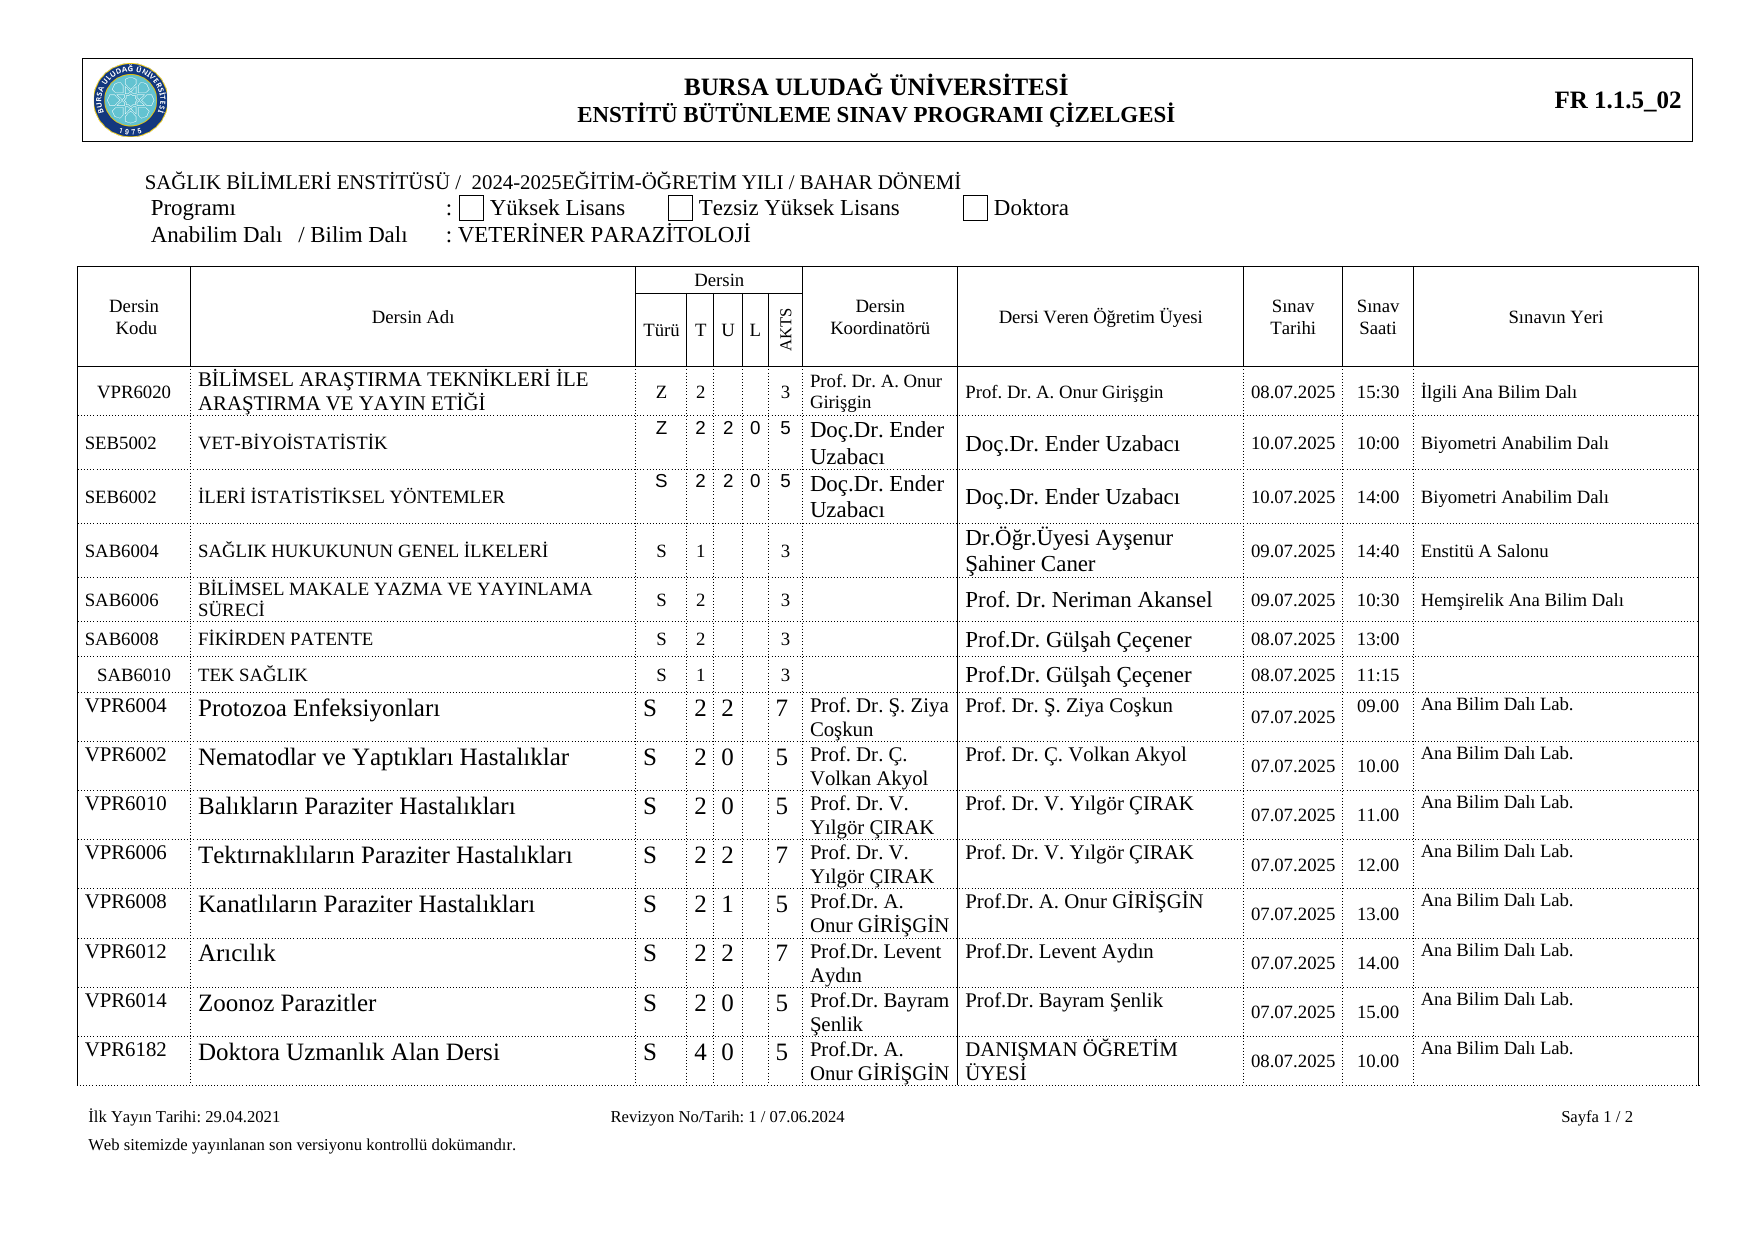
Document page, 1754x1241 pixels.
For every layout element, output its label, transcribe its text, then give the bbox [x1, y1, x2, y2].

table_cell 09.07.2025 [1244, 523, 1342, 577]
table_cell FİKİRDEN PATENTE [191, 621, 636, 656]
table_cell 10.07.2025 [1244, 469, 1342, 523]
text SAĞLIK BİLİMLERİ ENSTİTÜSÜ / EĞİTİM-ÖĞRETİM YILI / DÖNEMİ [77, 170, 1698, 194]
table_cell S [636, 987, 687, 1036]
table_cell İlgili Ana Bilim Dalı [1413, 367, 1698, 415]
table_cell 14:40 [1343, 523, 1413, 577]
table_cell [742, 790, 768, 839]
table_cell VPR6006 [78, 839, 191, 888]
table_cell BİLİMSEL MAKALE YAZMA VE YAYINLAMA SÜRECİ [191, 577, 636, 621]
table_cell [742, 692, 768, 741]
table_cell Balıkların Paraziter Hastalıkları [191, 790, 636, 839]
table_cell 5 [768, 741, 802, 790]
table_cell 2 [687, 839, 714, 888]
table_cell 09.07.2025 [1244, 577, 1342, 621]
table_cell SAB6010 [78, 656, 191, 692]
table_cell [742, 987, 768, 1036]
table_cell Prof.Dr. A. Onur GİRİŞGİN [803, 1036, 957, 1085]
table_cell 07.07.2025 [1244, 790, 1342, 839]
table_cell S [636, 741, 687, 790]
table_cell 2 [687, 621, 714, 656]
table_cell S [636, 523, 687, 577]
table_cell Biyometri Anabilim Dalı [1413, 415, 1698, 469]
table_cell Arıcılık [191, 938, 636, 987]
table_cell Prof.Dr. A. Onur GİRİŞGİN [803, 888, 957, 937]
table_cell [742, 888, 768, 937]
table_cell 2 [687, 469, 714, 523]
table_cell Nematodlar ve Yaptıkları Hastalıklar [191, 741, 636, 790]
table_cell 2 [687, 790, 714, 839]
table_cell S [636, 656, 687, 692]
table_cell Ana Bilim Dalı Lab. [1413, 741, 1698, 790]
table_cell Enstitü A Salonu [1413, 523, 1698, 577]
table_cell 2 [687, 741, 714, 790]
table_cell Prof. Dr. A. Onur Girişgin [803, 367, 957, 415]
table_cell AKTS [769, 294, 802, 366]
table_cell Ana Bilim Dalı Lab. [1413, 692, 1698, 741]
table_cell Ana Bilim Dalı Lab. [1413, 987, 1698, 1036]
table_cell Doç.Dr. Ender Uzabacı [958, 469, 1243, 523]
table_cell 08.07.2025 [1244, 621, 1342, 656]
table_cell 09.00 [1343, 692, 1413, 741]
table_cell 2 [687, 415, 714, 469]
table_cell [803, 523, 957, 577]
table_cell İLERİ İSTATİSTİKSEL YÖNTEMLER [191, 469, 636, 523]
table_header Sınav Saati [1343, 267, 1413, 366]
table_cell VPR6002 [78, 741, 191, 790]
table_cell 08.07.2025 [1244, 1036, 1342, 1085]
table_cell Prof. Dr. V. Yılgör ÇIRAK [803, 790, 957, 839]
table_header Dersin Adı [191, 267, 635, 366]
table_cell DANIŞMAN ÖĞRETİM ÜYESİ [958, 1036, 1243, 1085]
table_cell [742, 656, 768, 692]
table_cell [742, 938, 768, 987]
table_cell Ana Bilim Dalı Lab. [1413, 888, 1698, 937]
table_cell Zoonoz Parazitler [191, 987, 636, 1036]
table_cell [714, 367, 742, 415]
table_cell 7 [768, 839, 802, 888]
table_cell 08.07.2025 [1244, 656, 1342, 692]
table_cell 10:30 [1343, 577, 1413, 621]
table_cell SEB6002 [78, 469, 191, 523]
table_cell Dr.Öğr.Üyesi Ayşenur Şahiner Caner [958, 523, 1243, 577]
table_cell Prof. Dr. Neriman Akansel [958, 577, 1243, 621]
table_cell 07.07.2025 [1244, 938, 1342, 987]
table_cell Prof.Dr. Levent Aydın [803, 938, 957, 987]
table_cell 07.07.2025 [1244, 839, 1342, 888]
table_cell 0 [714, 1036, 742, 1085]
table_cell S [636, 469, 687, 523]
table_cell VET-BİYOİSTATİSTİK [191, 415, 636, 469]
table_cell VPR6014 [78, 987, 191, 1036]
table_cell S [636, 839, 687, 888]
table_cell 2 [714, 692, 742, 741]
table_cell S [636, 888, 687, 937]
table_cell 07.07.2025 [1244, 692, 1342, 741]
table_cell 0 [714, 790, 742, 839]
table_cell 11:15 [1343, 656, 1413, 692]
table_cell 2 [687, 888, 714, 937]
table_cell 07.07.2025 [1244, 741, 1342, 790]
table_cell Ana Bilim Dalı Lab. [1413, 938, 1698, 987]
table_cell S [636, 938, 687, 987]
table_cell L [743, 294, 768, 366]
table_cell 5 [768, 1036, 802, 1085]
text Programı : Yüksek Lisans Tezsiz Yüksek Lisans Doktora [77, 194, 1698, 221]
table_cell 2 [687, 692, 714, 741]
table_cell [1413, 656, 1698, 692]
table_cell VPR6182 [78, 1036, 191, 1085]
table_cell [742, 577, 768, 621]
table_header Dersin [636, 267, 802, 293]
table_header Dersin Kodu [78, 267, 190, 366]
table_cell 0 [742, 469, 768, 523]
table_cell Prof. Dr. Ş. Ziya Coşkun [958, 692, 1243, 741]
table_cell [1413, 621, 1698, 656]
table_cell VPR6012 [78, 938, 191, 987]
table_cell VPR6020 [78, 367, 191, 415]
table_cell S [636, 692, 687, 741]
table_cell 3 [768, 621, 802, 656]
table_cell S [636, 790, 687, 839]
table_cell [742, 367, 768, 415]
table_cell 2 [714, 839, 742, 888]
table_cell Prof. Dr. Ş. Ziya Coşkun [803, 692, 957, 741]
table_cell [742, 621, 768, 656]
table_cell 5 [768, 987, 802, 1036]
table_cell Prof.Dr. Bayram Şenlik [958, 987, 1243, 1036]
table_cell Doktora Uzmanlık Alan Dersi [191, 1036, 636, 1085]
table_cell Prof.Dr. Gülşah Çeçener [958, 656, 1243, 692]
table_cell [714, 523, 742, 577]
table_cell BİLİMSEL ARAŞTIRMA TEKNİKLERİ İLE ARAŞTIRMA VE YAYIN ETİĞİ [191, 367, 636, 415]
table_cell Hemşirelik Ana Bilim Dalı [1413, 577, 1698, 621]
table_cell 10.07.2025 [1244, 415, 1342, 469]
table_cell SAB6008 [78, 621, 191, 656]
table_cell 15:30 [1343, 367, 1413, 415]
table_cell 10.00 [1343, 1036, 1413, 1085]
table_cell Ana Bilim Dalı Lab. [1413, 1036, 1698, 1085]
table_cell [742, 1036, 768, 1085]
table_cell Protozoa Enfeksiyonları [191, 692, 636, 741]
table_cell Prof.Dr. Bayram Şenlik [803, 987, 957, 1036]
table_cell 5 [768, 790, 802, 839]
table_cell Prof. Dr. A. Onur Girişgin [958, 367, 1243, 415]
table_cell Doç.Dr. Ender Uzabacı [803, 415, 957, 469]
table_cell 10:00 [1343, 415, 1413, 469]
table_cell [742, 523, 768, 577]
table_cell Prof. Dr. V. Yılgör ÇIRAK [958, 790, 1243, 839]
table_cell Doç.Dr. Ender Uzabacı [803, 469, 957, 523]
table_cell 15.00 [1343, 987, 1413, 1036]
table_cell S [636, 1036, 687, 1085]
table_cell S [636, 621, 687, 656]
table_cell SAĞLIK HUKUKUNUN GENEL İLKELERİ [191, 523, 636, 577]
table_header Sınav Tarihi [1244, 267, 1342, 366]
table_cell Prof. Dr. V. Yılgör ÇIRAK [803, 839, 957, 888]
table_cell 2 [687, 367, 714, 415]
table_cell Ana Bilim Dalı Lab. [1413, 839, 1698, 888]
table_cell 0 [714, 987, 742, 1036]
table_cell Doç.Dr. Ender Uzabacı [958, 415, 1243, 469]
table_cell Türü [636, 294, 686, 366]
table_cell [714, 621, 742, 656]
table_cell SAB6004 [78, 523, 191, 577]
table_cell 3 [768, 367, 802, 415]
table_cell Z [636, 367, 687, 415]
table_cell Kanatlıların Paraziter Hastalıkları [191, 888, 636, 937]
table_cell Biyometri Anabilim Dalı [1413, 469, 1698, 523]
table_cell T [687, 294, 713, 366]
table_cell SAB6006 [78, 577, 191, 621]
table_cell 1 [687, 656, 714, 692]
table_cell Prof.Dr. Gülşah Çeçener [958, 621, 1243, 656]
table_cell SEB5002 [78, 415, 191, 469]
table_cell 3 [768, 523, 802, 577]
table_cell VPR6008 [78, 888, 191, 937]
table_cell Tektırnaklıların Paraziter Hastalıkları [191, 839, 636, 888]
table_cell Prof. Dr. Ç. Volkan Akyol [803, 741, 957, 790]
table_cell TEK SAĞLIK [191, 656, 636, 692]
table_cell [803, 621, 957, 656]
table_header Dersi Veren Öğretim Üyesi [958, 267, 1243, 366]
table_cell 7 [768, 692, 802, 741]
table_cell 12.00 [1343, 839, 1413, 888]
table_cell 0 [742, 415, 768, 469]
table_cell [742, 741, 768, 790]
table_header Sınavın Yeri [1414, 267, 1698, 366]
table_cell [714, 577, 742, 621]
table_cell 13.00 [1343, 888, 1413, 937]
table_cell [803, 656, 957, 692]
table_cell 2 [714, 469, 742, 523]
table_cell Ana Bilim Dalı Lab. [1413, 790, 1698, 839]
table_cell 07.07.2025 [1244, 888, 1342, 937]
table_cell S [636, 577, 687, 621]
table_cell 0 [714, 741, 742, 790]
table_cell Prof.Dr. Levent Aydın [958, 938, 1243, 987]
table_cell U [714, 294, 742, 366]
table_cell 2 [714, 415, 742, 469]
table_cell 3 [768, 577, 802, 621]
table_cell [803, 577, 957, 621]
table_cell 5 [768, 888, 802, 937]
table_cell 2 [687, 938, 714, 987]
table_cell Z [636, 415, 687, 469]
table_cell 3 [768, 656, 802, 692]
table_cell Prof.Dr. A. Onur GİRİŞGİN [958, 888, 1243, 937]
table_cell 5 [768, 469, 802, 523]
table_cell 2 [687, 987, 714, 1036]
table_header Dersin Koordinatörü [803, 267, 957, 366]
picture [93, 63, 168, 137]
table_cell 14.00 [1343, 938, 1413, 987]
table_cell 08.07.2025 [1244, 367, 1342, 415]
table_cell 4 [687, 1036, 714, 1085]
table_cell 2 [687, 577, 714, 621]
table_cell 10.00 [1343, 741, 1413, 790]
table_cell 7 [768, 938, 802, 987]
table_cell [714, 656, 742, 692]
table_cell [742, 839, 768, 888]
table_cell 1 [687, 523, 714, 577]
table_cell Prof. Dr. Ç. Volkan Akyol [958, 741, 1243, 790]
table_cell VPR6010 [78, 790, 191, 839]
table_cell 5 [768, 415, 802, 469]
table_cell 11.00 [1343, 790, 1413, 839]
table_cell 13:00 [1343, 621, 1413, 656]
table_cell 07.07.2025 [1244, 987, 1342, 1036]
table_cell 1 [714, 888, 742, 937]
table_cell VPR6004 [78, 692, 191, 741]
table_cell 14:00 [1343, 469, 1413, 523]
text Anabilim Dalı / Bilim Dalı : VETERİNER PARAZİTOLOJİ [77, 221, 1698, 247]
table_cell Prof. Dr. V. Yılgör ÇIRAK [958, 839, 1243, 888]
table_cell 2 [714, 938, 742, 987]
